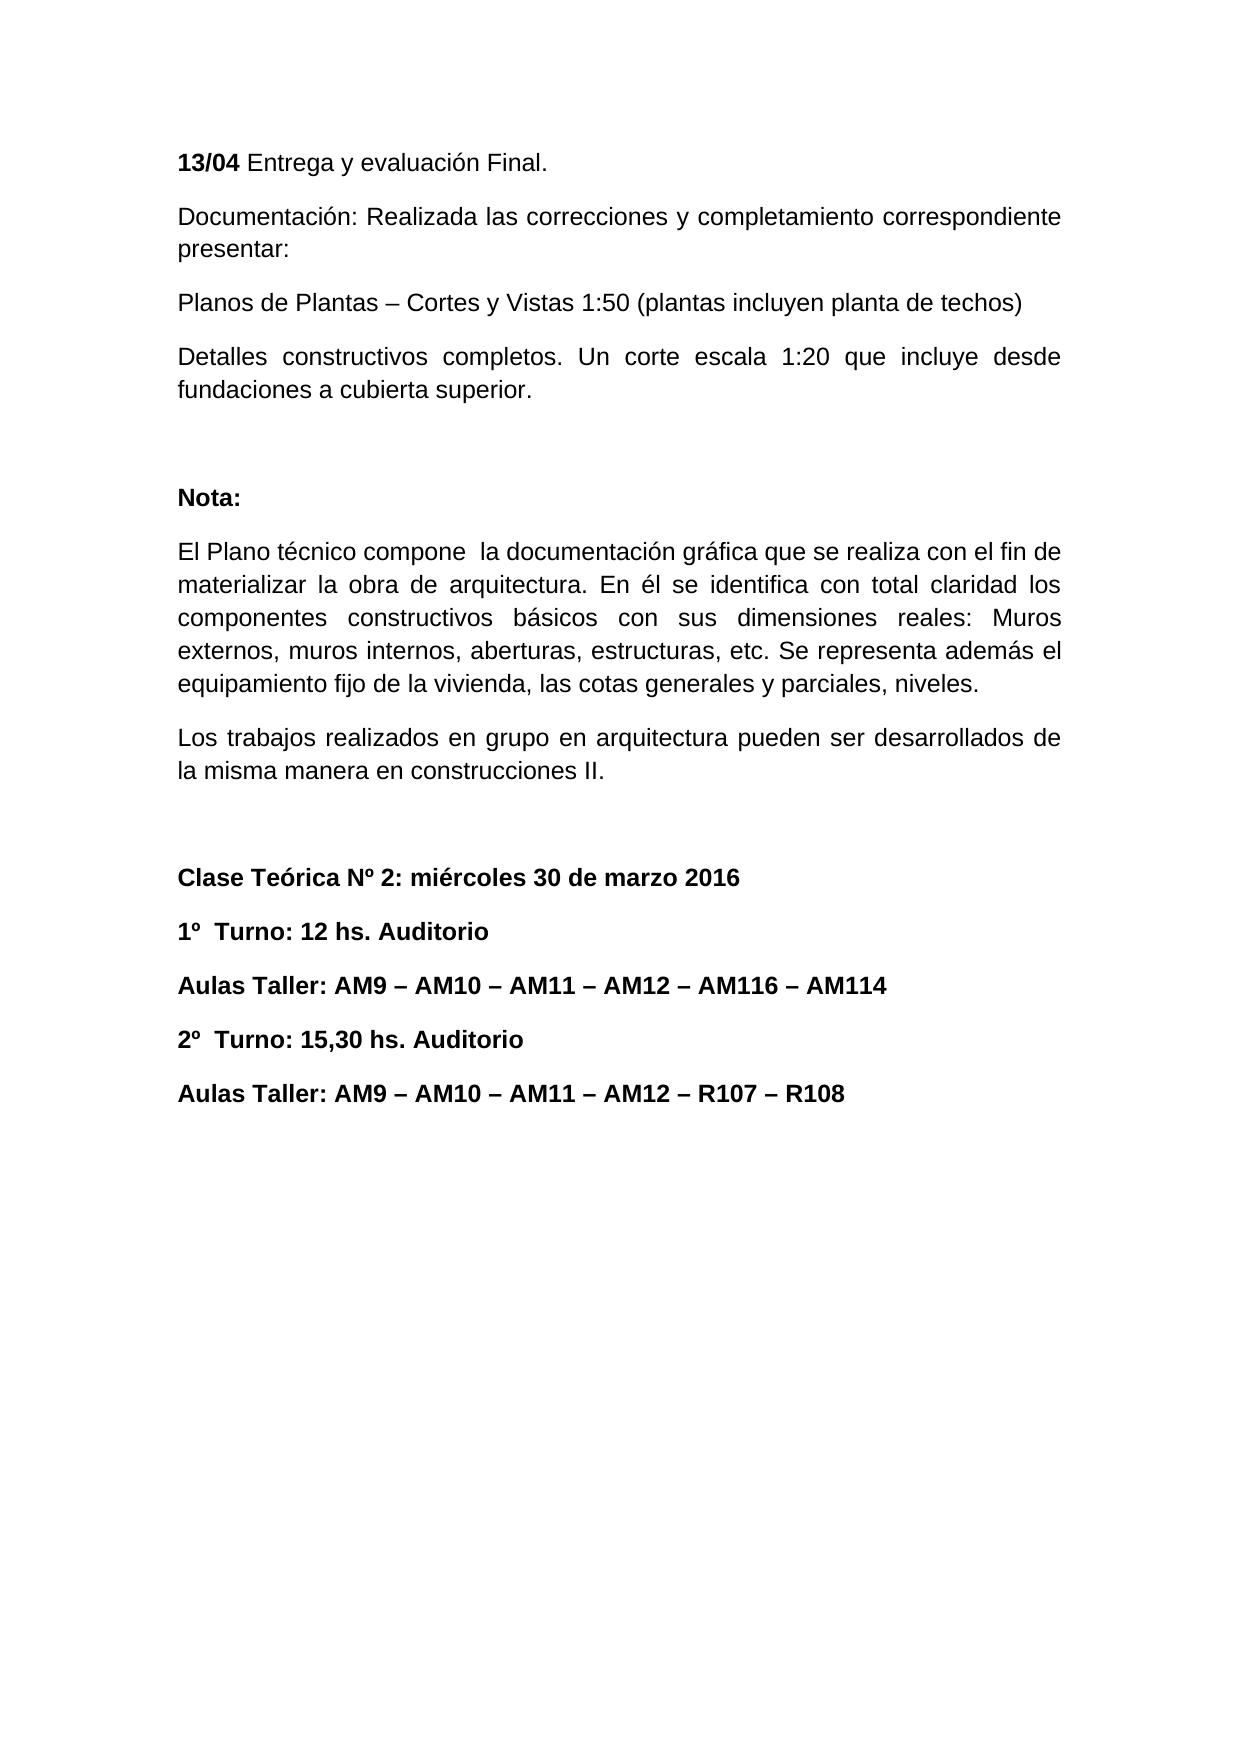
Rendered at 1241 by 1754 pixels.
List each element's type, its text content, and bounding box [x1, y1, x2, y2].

text 13/04 Entrega y evaluación Final. [177, 148, 1063, 176]
text Los trabajos realizados en grupo en arquitectura pueden ser desarrollados de la misma manera en construcciones II. [177, 723, 1063, 784]
text 1º Turno: 12 hs. Auditorio [177, 917, 1063, 946]
text Nota: [177, 483, 1063, 512]
text Clase Teórica Nº 2: miércoles 30 de marzo 2016 [177, 863, 1063, 892]
text Detalles constructivos completos. Un corte escala 1:20 que incluye desde fundaciones a cubierta superior. [177, 342, 1063, 404]
text Aulas Taller: AM9 – AM10 – AM11 – AM12 – R107 – R108 [177, 1079, 1063, 1108]
text Documentación: Realizada las correcciones y completamiento correspondiente presentar: [177, 201, 1063, 263]
text Planos de Plantas – Cortes y Vistas 1:50 (plantas incluyen planta de techos) [177, 288, 1063, 317]
text 2º Turno: 15,30 hs. Auditorio [177, 1025, 1063, 1054]
text El Plano técnico compone la documentación gráfica que se realiza con el fin de materializar la obra de arquitectura. En él se identifica con total claridad los componentes constructivos básicos con sus dimensiones reales: Muros externos, muros internos, aberturas, estructuras, etc. Se representa además el equipamiento fijo de la vivienda, las cotas generales y parciales, niveles. [177, 537, 1063, 698]
text Aulas Taller: AM9 – AM10 – AM11 – AM12 – AM116 – AM114 [177, 971, 1063, 1000]
